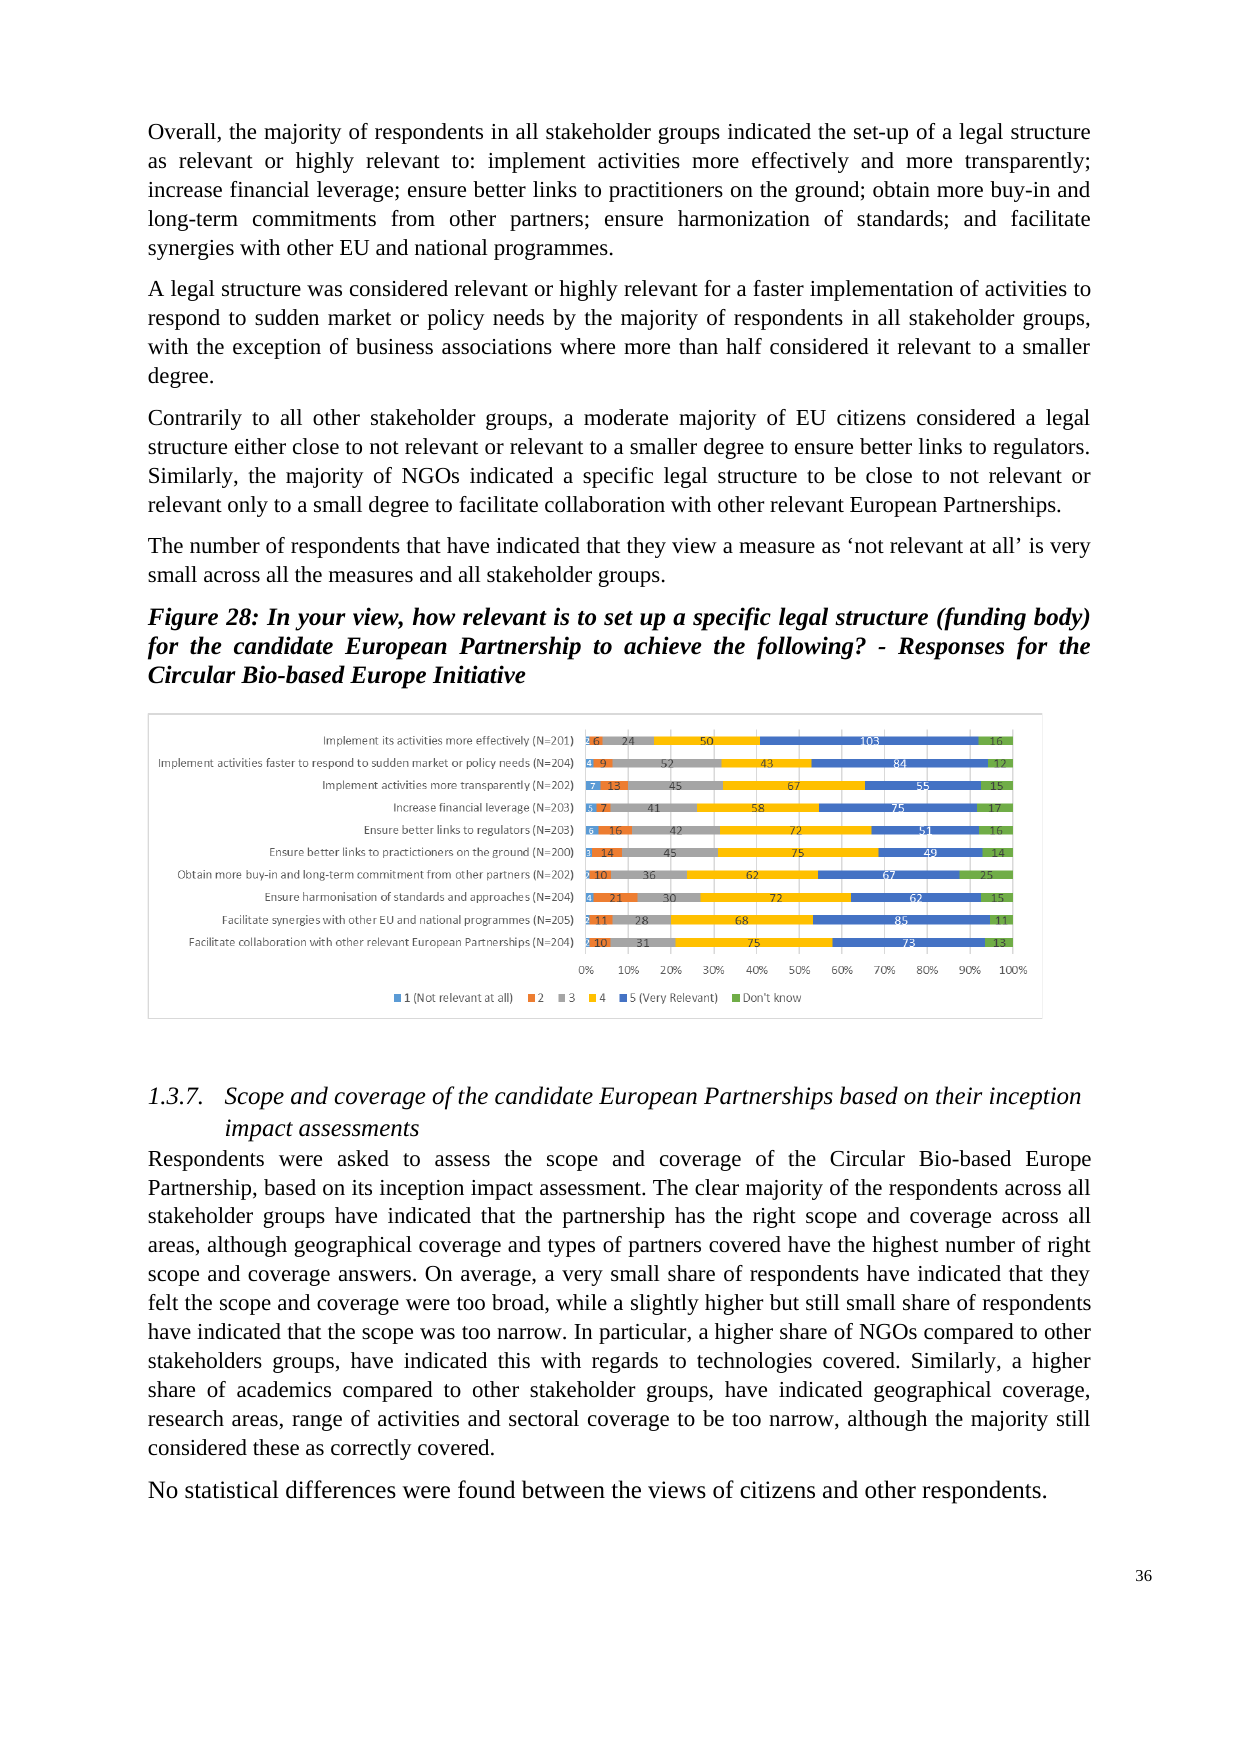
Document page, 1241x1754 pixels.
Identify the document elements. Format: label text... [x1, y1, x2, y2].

text Figure 28: In your view, how relevant is to set up a specific legal structure (funding body) for the candidate European Partnership to achieve the following? - Responses for the Circular Bio-based Europe Initiative [148, 602, 1093, 689]
text Overall, the majority of respondents in all stakeholder groups indicated the set-up of a legal structure as relevant or highly relevant to: implement activities more effectively and more transparently; increase financial leverage; ensure better links to practitioners on the ground; obtain more buy-in and long-term commitments from other partners; ensure harmonization of standards; and facilitate synergies with other EU and national programmes. [148, 118, 1093, 260]
text A legal structure was considered relevant or highly relevant for a faster implementation of activities to respond to sudden market or policy needs by the majority of respondents in all stakeholder groups, with the exception of business associations where more than half considered it relevant to a smaller degree. [148, 275, 1093, 389]
text No statistical differences were found between the views of citizens and other respondents. [148, 1476, 1093, 1504]
picture [147, 713, 1043, 1019]
text The number of respondents that have indicated that they view a measure as ‘not relevant at all’ is very small across all the measures and all stakeholder groups. [148, 532, 1093, 587]
subtitle Scope and coverage of the candidate European Partnerships based on their inception impact assessments [148, 1081, 1093, 1142]
text Contrarily to all other stakeholder groups, a moderate majority of EU citizens considered a legal structure either close to not relevant or relevant to a smaller degree to ensure better links to regulators. Similarly, the majority of NGOs indicated a specific legal structure to be close to not relevant or relevant only to a small degree to facilitate collaboration with other relevant European Partnerships. [148, 404, 1093, 517]
text Respondents were asked to assess the scope and coverage of the Circular Bio-based Europe Partnership, based on its inception impact assessment. The clear majority of the respondents across all stakeholder groups have indicated that the partnership has the right scope and coverage across all areas, although geographical coverage and types of partners covered have the highest number of right scope and coverage answers. On average, a very small share of respondents have indicated that they felt the scope and coverage were too broad, while a slightly higher but still small share of respondents have indicated that the scope was too narrow. In particular, a higher share of NGOs compared to other stakeholders groups, have indicated this with regards to technologies covered. Similarly, a higher share of academics compared to other stakeholder groups, have indicated geographical coverage, research areas, range of activities and sectoral coverage to be too narrow, although the majority still considered these as correctly covered. [148, 1144, 1093, 1461]
